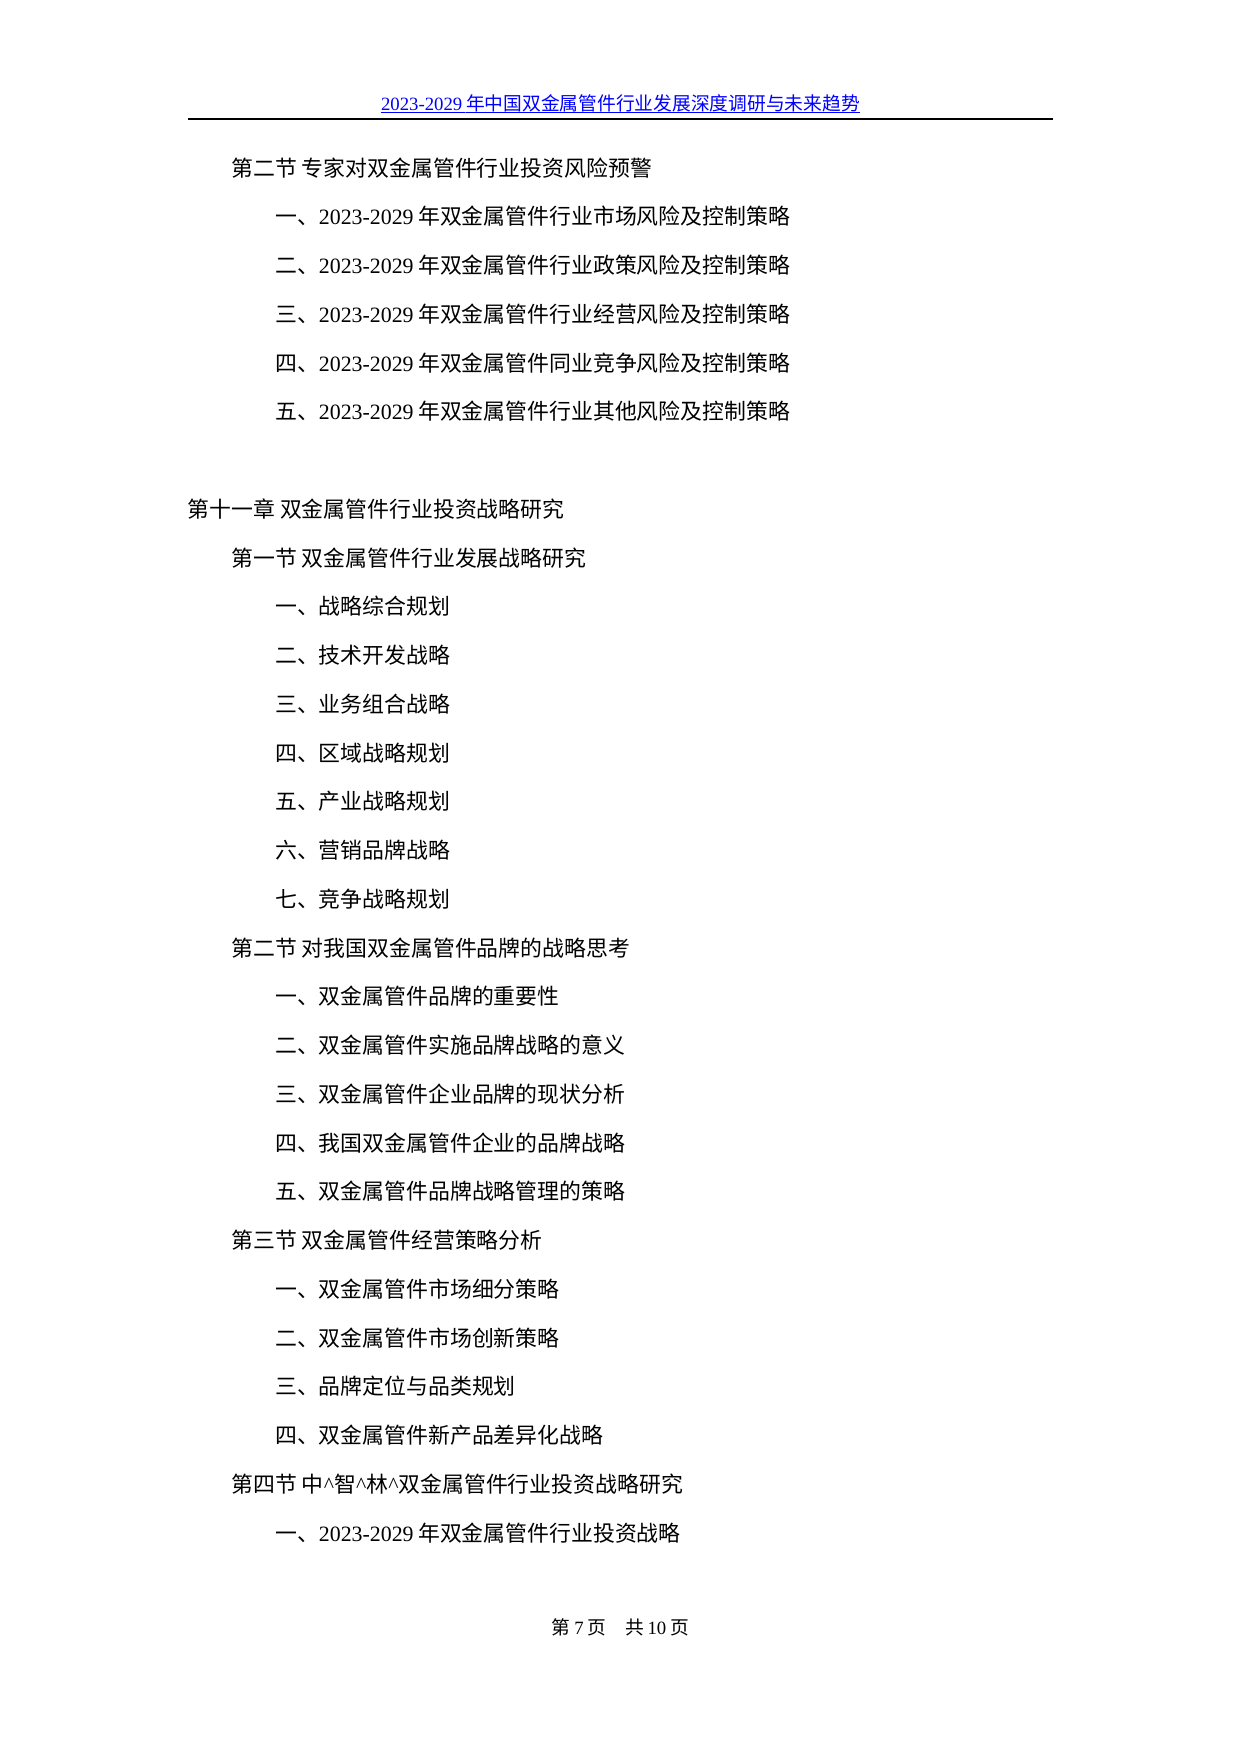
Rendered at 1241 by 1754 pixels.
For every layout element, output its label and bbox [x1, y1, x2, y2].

text [187, 150, 1053, 1548]
